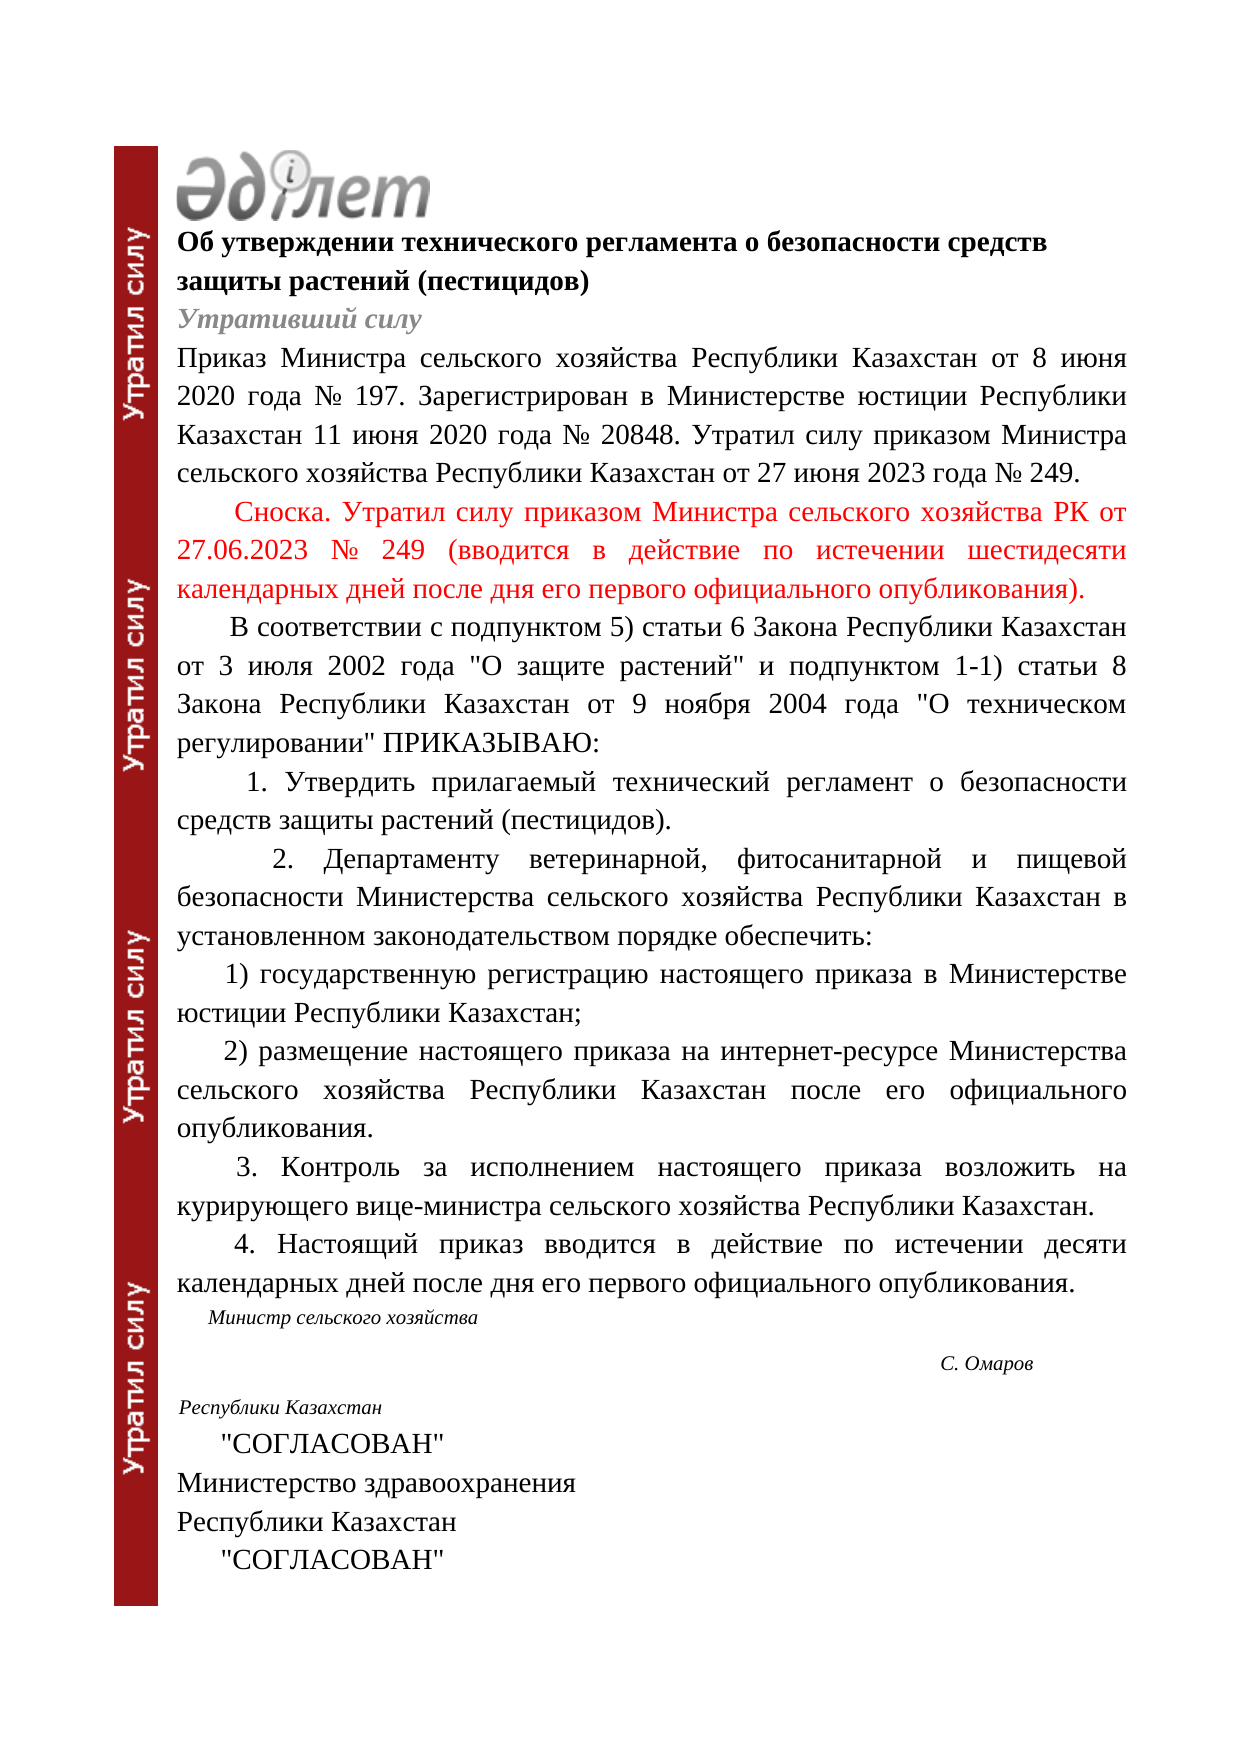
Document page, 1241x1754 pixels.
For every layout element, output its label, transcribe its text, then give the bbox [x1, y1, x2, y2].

picture [114, 1499, 158, 1504]
text 2. Департаменту ветеринарной, фитосанитарной и пищевой безопасности Министерства сельского хозяйства Республики Казахстан в установленном законодательством порядке обеспечить: [112, 841, 1128, 951]
text "СОГЛАСОВАН" [112, 1427, 1128, 1460]
picture [114, 1576, 158, 1606]
picture [114, 1144, 158, 1149]
table_header Министр сельского хозяйства Республики Казахстан [101, 1303, 939, 1427]
picture [114, 604, 158, 609]
text 4. Настоящий приказ вводится в действие по истечении десяти календарных дней после дня его первого официального опубликования. [112, 1226, 1128, 1298]
text Республики Казахстан [112, 1504, 1128, 1537]
text Об утверждении технического регламента о безопасности средств защиты растений (пестицидов) [112, 224, 1128, 296]
text 1) государственную регистрацию настоящего приказа в Министерстве юстиции Республики Казахстан; [112, 956, 1128, 1028]
picture [114, 1460, 158, 1465]
picture [114, 489, 158, 494]
picture [114, 296, 158, 301]
picture [114, 759, 158, 764]
picture [114, 1028, 158, 1033]
picture [114, 146, 158, 224]
text Приказ Министра сельского хозяйства Республики Казахстан от 8 июня 2020 года № 197. Зарегистрирован в Министерстве юстиции Республики Казахстан 11 июня 2020 года № 20848. Утратил силу приказом Министра сельского хозяйства Республики Казахстан от 27 июня 2023 года № 249. [112, 340, 1128, 489]
picture [114, 951, 158, 956]
text 1. Утвердить прилагаемый технический регламент о безопасности средств защиты растений (пестицидов). [112, 764, 1128, 836]
text Утративший силу [112, 301, 1128, 335]
picture [114, 1298, 158, 1303]
text Министерство здравоохранения [112, 1465, 1128, 1499]
text 2) размещение настоящего приказа на интернет-ресурсе Министерства сельского хозяйства Республики Казахстан после его официального опубликования. [112, 1033, 1128, 1144]
picture [114, 836, 158, 841]
picture [114, 1221, 158, 1226]
text В соответствии с подпунктом 5) статьи 6 Закона Республики Казахстан от 3 июля 2002 года "О защите растений" и подпунктом 1-1) статьи 8 Закона Республики Казахстан от 9 ноября 2004 года "О техническом регулировании" ПРИКАЗЫВАЮ: [112, 609, 1128, 759]
picture [176, 150, 430, 221]
picture [114, 335, 158, 340]
text Сноска. Утратил силу приказом Министра сельского хозяйства РК от 27.06.2023 № 249 (вводится в действие по истечении шестидесяти календарных дней после дня его первого официального опубликования). [112, 494, 1128, 604]
text "СОГЛАСОВАН" [112, 1542, 1128, 1576]
table_header С. Омаров [939, 1303, 1240, 1427]
text 3. Контроль за исполнением настоящего приказа возложить на курирующего вице-министра сельского хозяйства Республики Казахстан. [112, 1149, 1128, 1221]
picture [114, 1537, 158, 1542]
